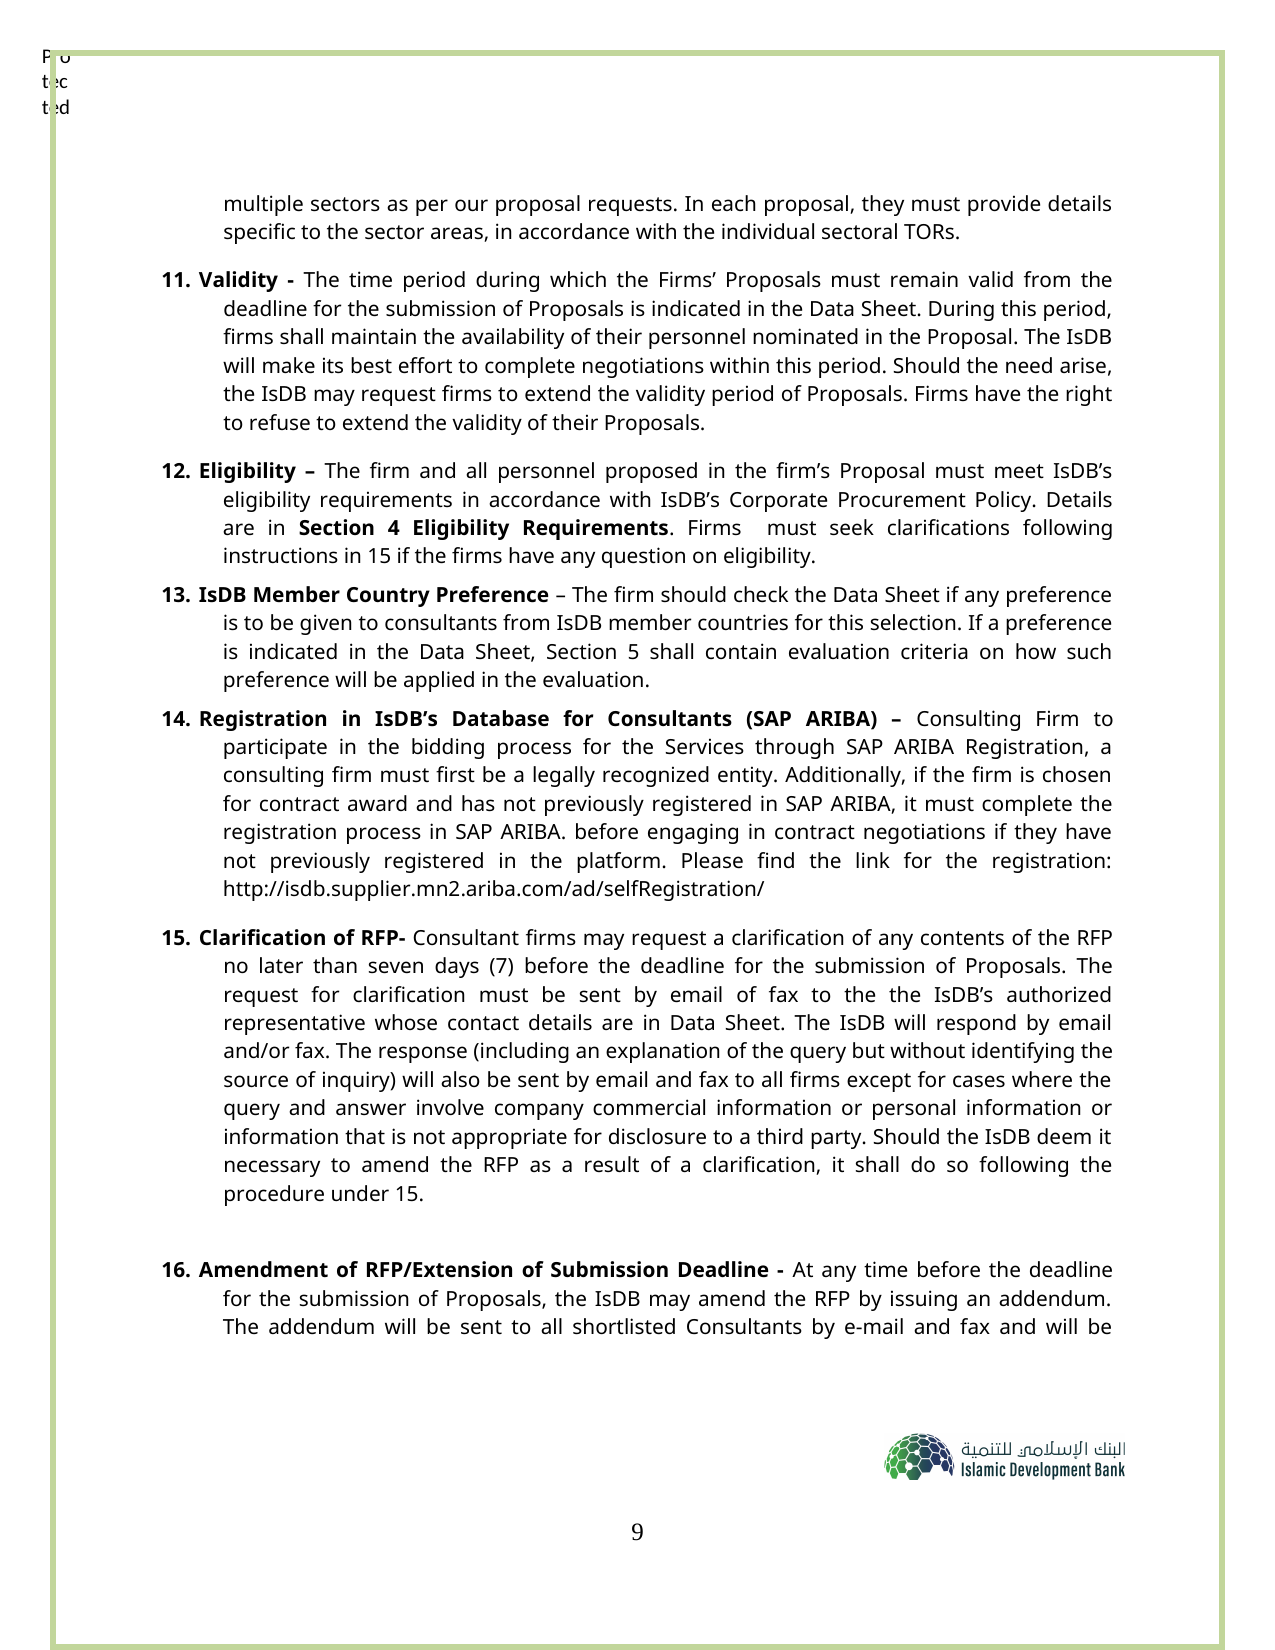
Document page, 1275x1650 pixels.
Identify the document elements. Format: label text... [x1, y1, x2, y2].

picture [884, 1433, 1125, 1480]
table_cell Eligibility – The firm and all personnel proposed in the firm’s Proposal must meet IsDB’s eligibility requirements in accordance with IsDB’s Corporate Procurement Policy. Details are in Section 4 Eligibility Requirements. Firms must seek clarifications following instructions in 15 if the firms have any question on eligibility. IsDB Member Country Preference – The firm should check the Data Sheet if any preference is to be given to consultants from IsDB member countries for this selection. If a preference is indicated in the Data Sheet, Section 5 shall contain evaluation criteria on how such preference will be applied in the evaluation. Registration in IsDB’s Database for Consultants (SAP ARIBA) – Consulting Firm to participate in the bidding process for the Services through SAP ARIBA Registration, a consulting firm must first be a legally recognized entity. Additionally, if the firm is chosen for contract award and has not previously registered in SAP ARIBA, it must complete the registration process in SAP ARIBA. before engaging in contract negotiations if they have not previously registered in the platform. Please find the link for the registration: http://isdb.supplier.mn2.ariba.com/ad/selfRegistration/ [150, 446, 1125, 913]
table_cell Validity - The time period during which the Firms’ Proposals must remain valid from the deadline for the submission of Proposals is indicated in the Data Sheet. During this period, firms shall maintain the availability of their personnel nominated in the Proposal. The IsDB will make its best effort to complete negotiations within this period. Should the need arise, the IsDB may request firms to extend the validity period of Proposals. Firms have the right to refuse to extend the validity of their Proposals. [150, 256, 1125, 446]
